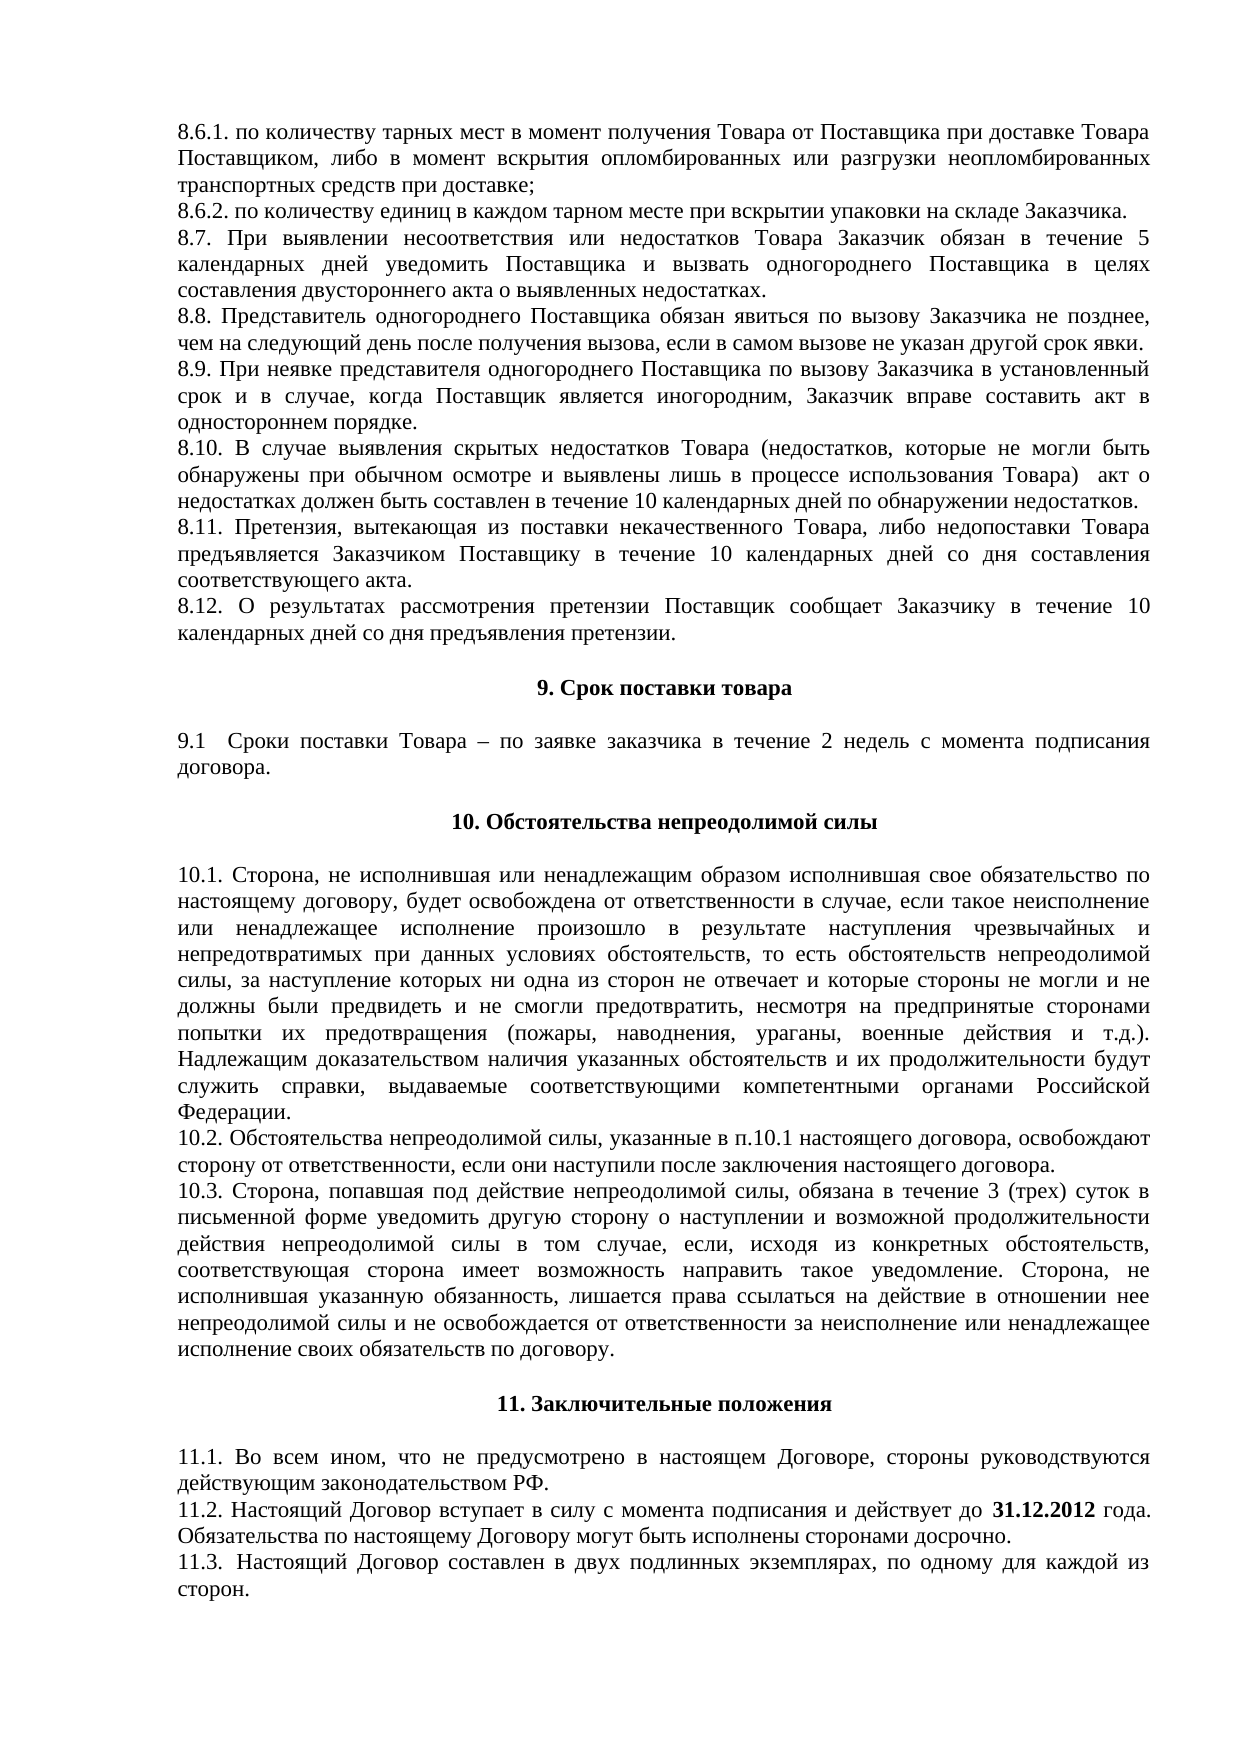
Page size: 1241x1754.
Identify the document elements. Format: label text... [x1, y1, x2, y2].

text 8.8. Представитель одногороднего Поставщика обязан явиться по вызову Заказчика не позднее, чем на следующий день после получения вызова, если в самом вызове не указан другой срок явки. [177, 303, 1152, 355]
text 9.1 Сроки поставки Товара – по заявке заказчика в течение 2 недель с момента подписания договора. [177, 727, 1152, 779]
text 8.12. О результатах рассмотрения претензии Поставщик сообщает Заказчику в течение 10 календарных дней со дня предъявления претензии. [177, 592, 1152, 645]
text 10.1. Сторона, не исполнившая или ненадлежащим образом исполнившая свое обязательство по настоящему договору, будет освобождена от ответственности в случае, если такое неисполнение или ненадлежащее исполнение произошло в результате наступления чрезвычайных и непредотвратимых при данных условиях обстоятельств, то есть обстоятельств непреодолимой силы, за наступление которых ни одна из сторон не отвечает и которые стороны не могли и не должны были предвидеть и не смогли предотвратить, несмотря на предпринятые сторонами попытки их предотвращения (пожары, наводнения, ураганы, военные действия и т.д.). Надлежащим доказательством наличия указанных обстоятельств и их продолжительности будут служить справки, выдаваемые соответствующими компетентными органами Российской Федерации. [177, 861, 1152, 1124]
text 8.9. При неявке представителя одногороднего Поставщика по вызову Заказчика в установленный срок и в случае, когда Поставщик является иногородним, Заказчик вправе составить акт в одностороннем порядке. [177, 355, 1152, 434]
text 10.2. Обстоятельства непреодолимой силы, указанные в п.10.1 настоящего договора, освобождают сторону от ответственности, если они наступили после заключения настоящего договора. [177, 1124, 1152, 1177]
text 10.3. Сторона, попавшая под действие непреодолимой силы, обязана в течение 3 (трех) суток в письменной форме уведомить другую сторону о наступлении и возможной продолжительности действия непреодолимой силы в том случае, если, исходя из конкретных обстоятельств, соответствующая сторона имеет возможность направить такое уведомление. Сторона, не исполнившая указанную обязанность, лишается права ссылаться на действие в отношении нее непреодолимой силы и не освобождается от ответственности за неисполнение или ненадлежащее исполнение своих обязательств по договору. [177, 1177, 1152, 1362]
text 8.6.1. по количеству тарных мест в момент получения Товара от Поставщика при доставке Товара Поставщиком, либо в момент вскрытия опломбированных или разгрузки неопломбированных транспортных средств при доставке; [177, 118, 1152, 197]
text 8.6.2. по количеству единиц в каждом тарном месте при вскрытии упаковки на складе Заказчика. [177, 197, 1152, 223]
list Настоящий Договор составлен в двух подлинных экземплярах, по одному для каждой из сторон. [177, 1548, 1152, 1601]
text 11.2. Настоящий Договор вступает в силу с момента подписания и действует до 31.12.2012 года. Обязательства по настоящему Договору могут быть исполнены сторонами досрочно. [177, 1496, 1152, 1548]
text 10. Обстоятельства непреодолимой силы [177, 808, 1152, 834]
text 8.10. В случае выявления скрытых недостатков Товара (недостатков, которые не могли быть обнаружены при обычном осмотре и выявлены лишь в процессе использования Товара) акт о недостатках должен быть составлен в течение 10 календарных дней по обнаружении недостатков. [177, 434, 1152, 513]
text 11.1. Во всем ином, что не предусмотрено в настоящем Договоре, стороны руководствуются действующим законодательством РФ. [177, 1443, 1152, 1496]
text 8.11. Претензия, вытекающая из поставки некачественного Товара, либо недопоставки Товара предъявляется Заказчиком Поставщику в течение 10 календарных дней со дня составления соответствующего акта. [177, 513, 1152, 592]
text 9. Срок поставки товара [177, 674, 1152, 700]
text 8.7. При выявлении несоответствия или недостатков Товара Заказчик обязан в течение 5 календарных дней уведомить Поставщика и вызвать одногороднего Поставщика в целях составления двустороннего акта о выявленных недостатках. [177, 223, 1152, 303]
text 11. Заключительные положения [177, 1390, 1152, 1417]
